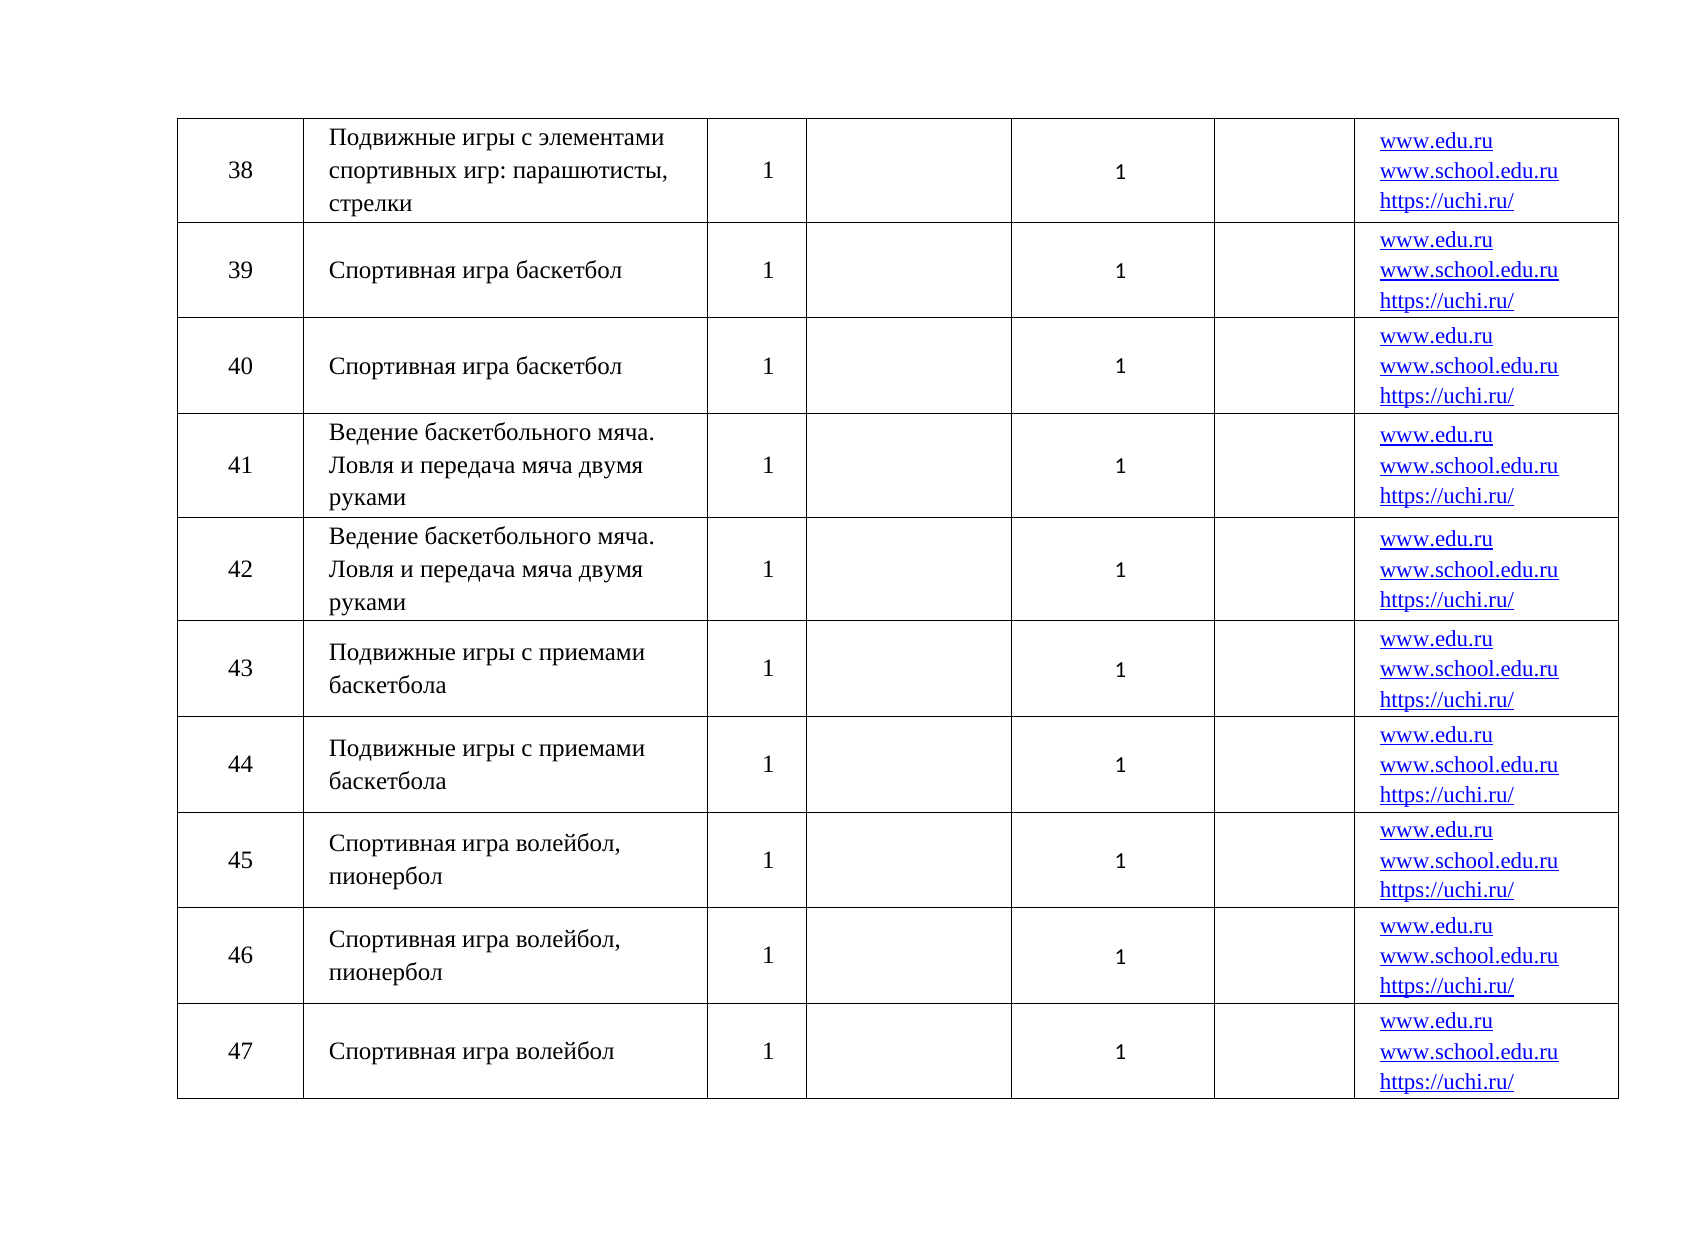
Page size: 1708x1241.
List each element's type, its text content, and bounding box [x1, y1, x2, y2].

table_cell 1 [1012, 813, 1214, 907]
table_cell [1215, 813, 1354, 907]
table_header 1 [1012, 119, 1214, 222]
table_cell [807, 908, 1011, 1003]
table_cell [807, 813, 1011, 907]
table_header www.edu.ru www.school.edu.ru https://uchi.ru/ [1355, 119, 1618, 222]
table_cell 1 [1012, 518, 1214, 620]
table_header [807, 119, 1011, 222]
table_cell 41 [178, 414, 303, 516]
table_cell 1 [1012, 908, 1214, 1003]
table_cell www.edu.ru www.school.edu.ru https://uchi.ru/ [1355, 518, 1618, 620]
table_cell 44 [178, 717, 303, 812]
table_cell [1215, 908, 1354, 1003]
table_header [1215, 119, 1354, 222]
table_cell [1215, 223, 1354, 317]
table_header Подвижные игры с элементами спортивных игр: парашютисты, стрелки [304, 119, 707, 222]
table_cell 39 [178, 223, 303, 317]
table_cell Спортивная игра баскетбол [304, 223, 707, 317]
table_cell [1215, 318, 1354, 413]
table_cell Ведение баскетбольного мяча. Ловля и передача мяча двумя руками [304, 518, 707, 620]
table_cell 1 [708, 1004, 806, 1098]
table_cell [807, 621, 1011, 716]
table_cell 1 [1012, 318, 1214, 413]
table_cell 1 [708, 717, 806, 812]
table_cell Спортивная игра волейбол [304, 1004, 707, 1098]
table_cell 1 [1012, 414, 1214, 516]
table_header 1 [708, 119, 806, 222]
table_cell [807, 1004, 1011, 1098]
table_cell 1 [708, 318, 806, 413]
table_cell Спортивная игра баскетбол [304, 318, 707, 413]
table_cell 1 [708, 223, 806, 317]
table_cell 46 [178, 908, 303, 1003]
table_cell www.edu.ru www.school.edu.ru https://uchi.ru/ [1355, 414, 1618, 516]
table_cell [807, 414, 1011, 516]
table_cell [1355, 1004, 1618, 1098]
table_cell [1215, 1004, 1354, 1098]
table_cell [1215, 717, 1354, 812]
table_cell www.edu.ru www.school.edu.ru https://uchi.ru/ [1355, 717, 1618, 812]
table_header 38 [178, 119, 303, 222]
table_cell Ведение баскетбольного мяча. Ловля и передача мяча двумя руками [304, 414, 707, 516]
table_cell Подвижные игры с приемами баскетбола [304, 621, 707, 716]
table_cell 45 [178, 813, 303, 907]
table_cell 47 [178, 1004, 303, 1098]
table_cell [1215, 621, 1354, 716]
table_cell 1 [1012, 621, 1214, 716]
table_cell 1 [708, 908, 806, 1003]
table_cell Спортивная игра волейбол, пионербол [304, 908, 707, 1003]
table_cell [1215, 518, 1354, 620]
table_cell 1 [708, 518, 806, 620]
table_cell 1 [1012, 717, 1214, 812]
table_cell 43 [178, 621, 303, 716]
table_cell 1 [1012, 1004, 1214, 1098]
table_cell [1355, 223, 1618, 317]
table_cell 1 [1012, 223, 1214, 317]
table_cell 1 [708, 813, 806, 907]
table_cell [807, 318, 1011, 413]
table_cell 42 [178, 518, 303, 620]
table_cell www.edu.ru www.school.edu.ru https://uchi.ru/ [1355, 813, 1618, 907]
table_cell 1 [708, 621, 806, 716]
table_cell 1 [708, 414, 806, 516]
table_cell [807, 518, 1011, 620]
table_cell [1215, 414, 1354, 516]
table_cell www.edu.ru www.school.edu.ru https://uchi.ru/ [1355, 318, 1618, 413]
table_cell 40 [178, 318, 303, 413]
table_cell Спортивная игра волейбол, пионербол [304, 813, 707, 907]
table_cell Подвижные игры с приемами баскетбола [304, 717, 707, 812]
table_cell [1355, 908, 1618, 1003]
table_cell www.edu.ru www.school.edu.ru https://uchi.ru/ [1355, 621, 1618, 716]
table_cell [807, 223, 1011, 317]
table_cell [807, 717, 1011, 812]
